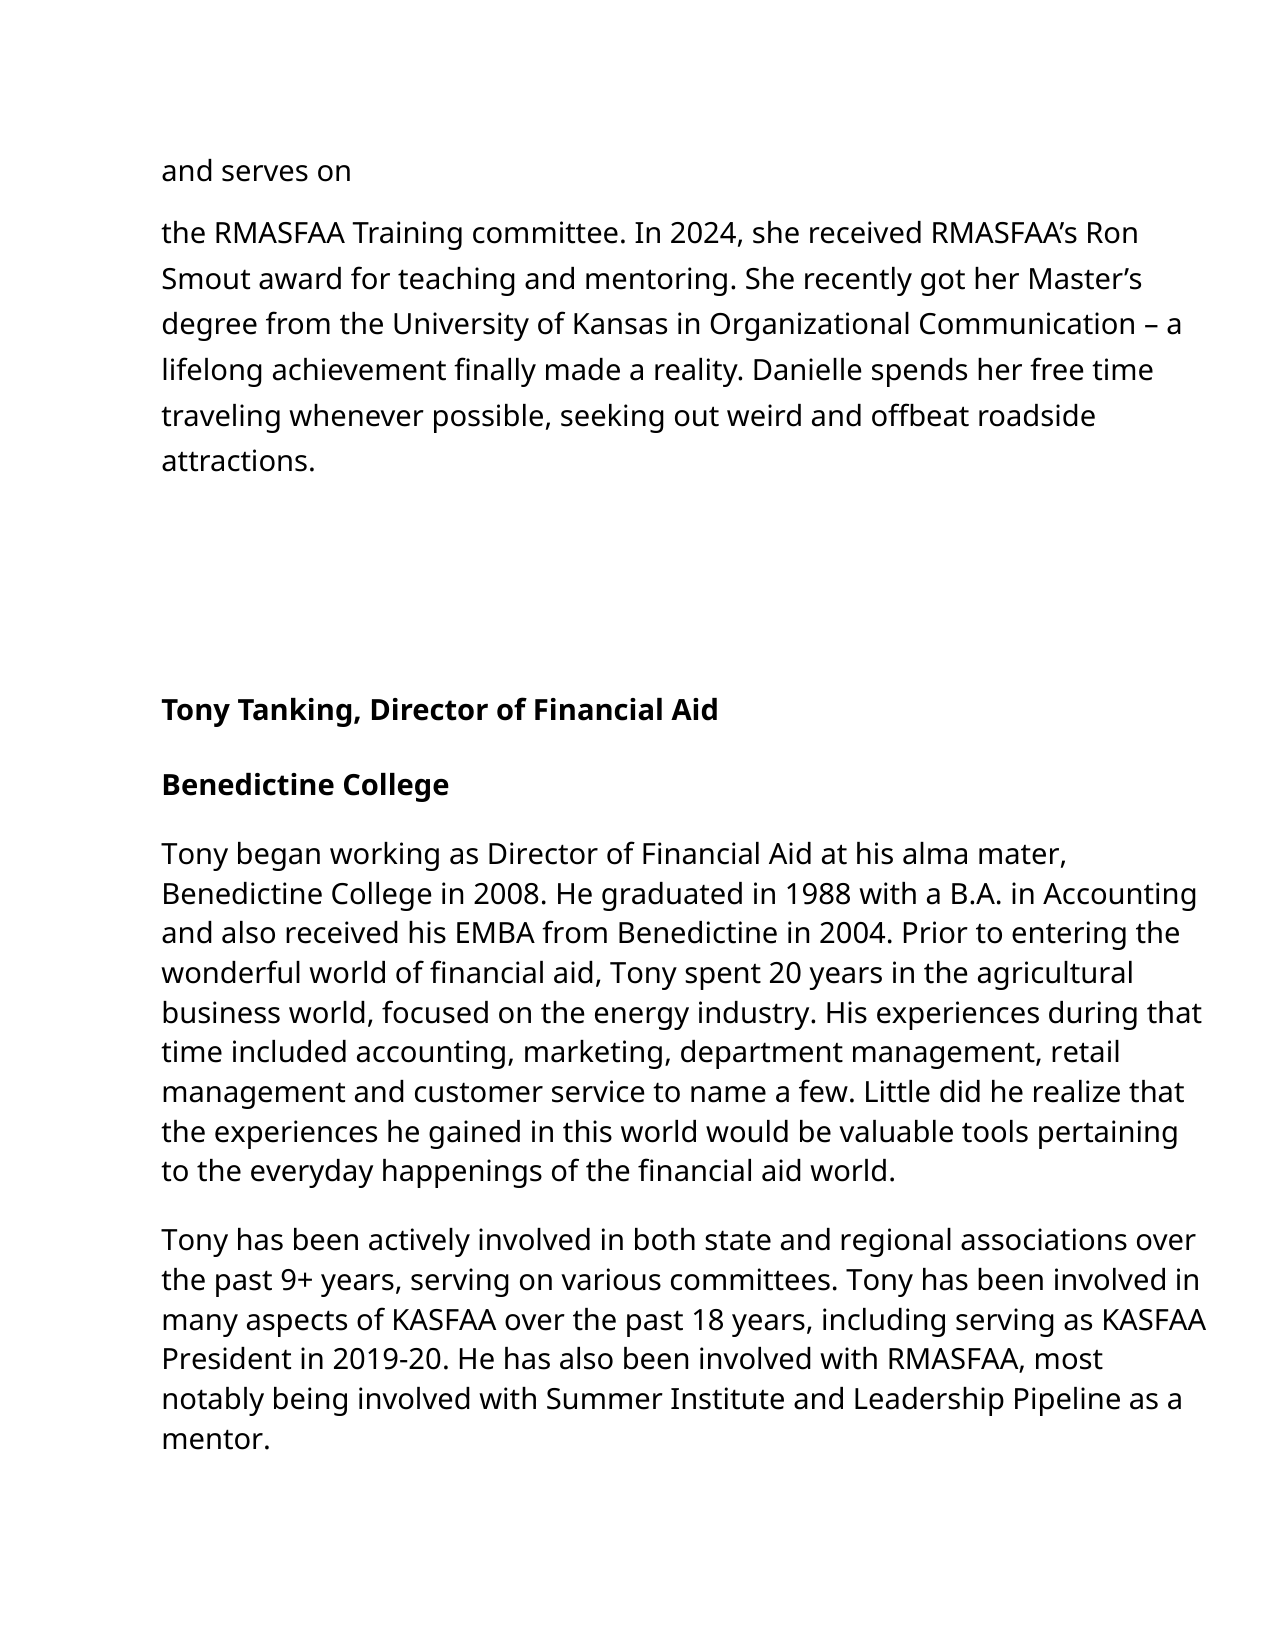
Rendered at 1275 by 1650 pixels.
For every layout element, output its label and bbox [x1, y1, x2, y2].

table_cell [150, 150, 1223, 1487]
